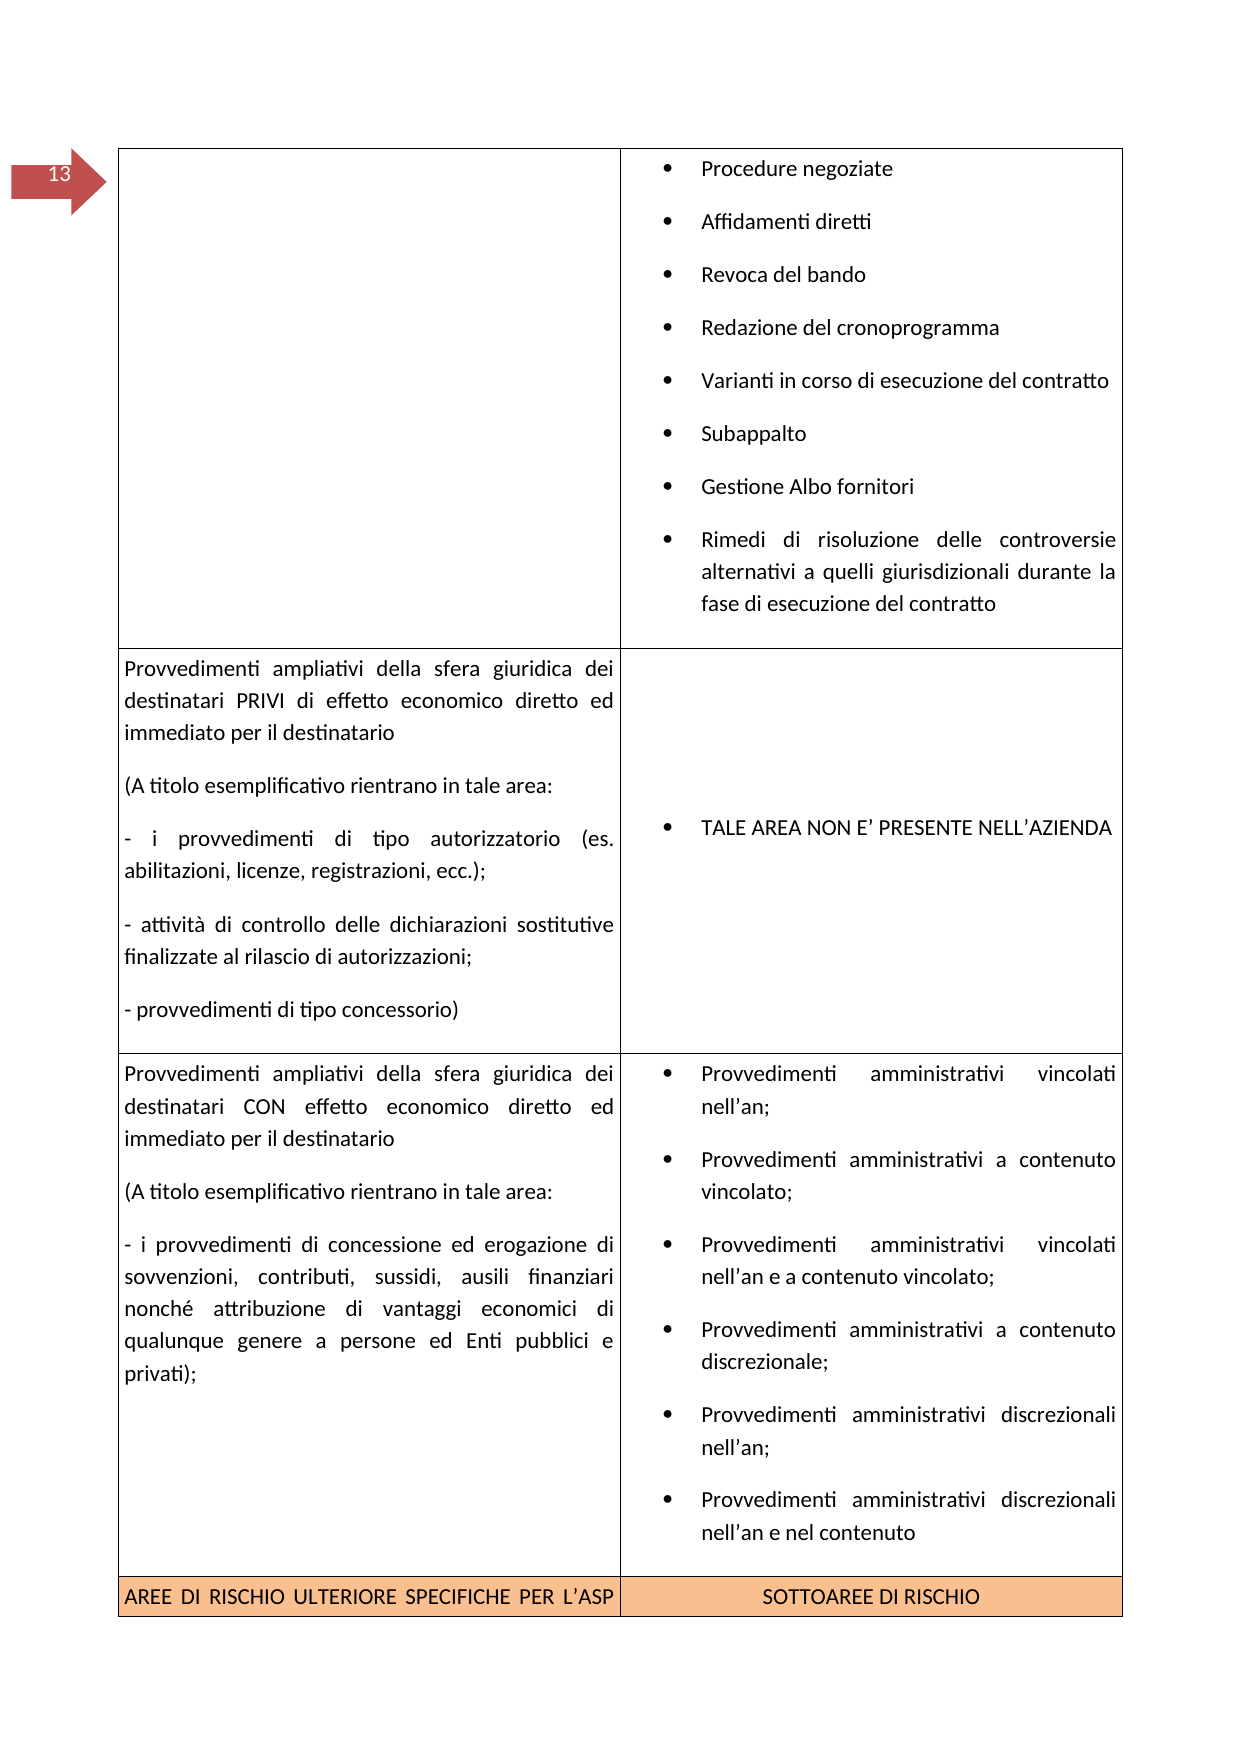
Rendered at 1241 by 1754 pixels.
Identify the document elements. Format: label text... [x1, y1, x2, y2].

table_cell Provvedimenti ampliativi della sfera giuridica dei destinatari PRIVI di effetto economico diretto ed immediato per il destinatario (A titolo esemplificativo rientrano in tale area: - i provvedimenti di tipo autorizzatorio (es. abilitazioni, licenze, registrazioni, ecc.); - attività di controllo delle dichiarazioni sostitutive finalizzate al rilascio di autorizzazioni; - provvedimenti di tipo concessorio) [119, 649, 620, 1053]
table_cell TALE AREA NON E’ PRESENTE NELL’AZIENDA [621, 649, 1122, 1053]
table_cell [119, 149, 620, 648]
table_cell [119, 1577, 620, 1616]
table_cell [621, 1577, 1122, 1616]
table_cell Provvedimenti ampliativi della sfera giuridica dei destinatari CON effetto economico diretto ed immediato per il destinatario (A titolo esemplificativo rientrano in tale area: - i provvedimenti di concessione ed erogazione di sovvenzioni, contributi, sussidi, ausili finanziari nonché attribuzione di vantaggi economici di qualunque genere a persone ed Enti pubblici e privati); [119, 1054, 620, 1576]
table_cell Provvedimenti amministrativi vincolati nell’an; Provvedimenti amministrativi a contenuto vincolato; Provvedimenti amministrativi vincolati nell’an e a contenuto vincolato; Provvedimenti amministrativi a contenuto discrezionale; Provvedimenti amministrativi discrezionali nell’an; Provvedimenti amministrativi discrezionali nell’an e nel contenuto [621, 1054, 1122, 1576]
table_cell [621, 149, 1122, 648]
